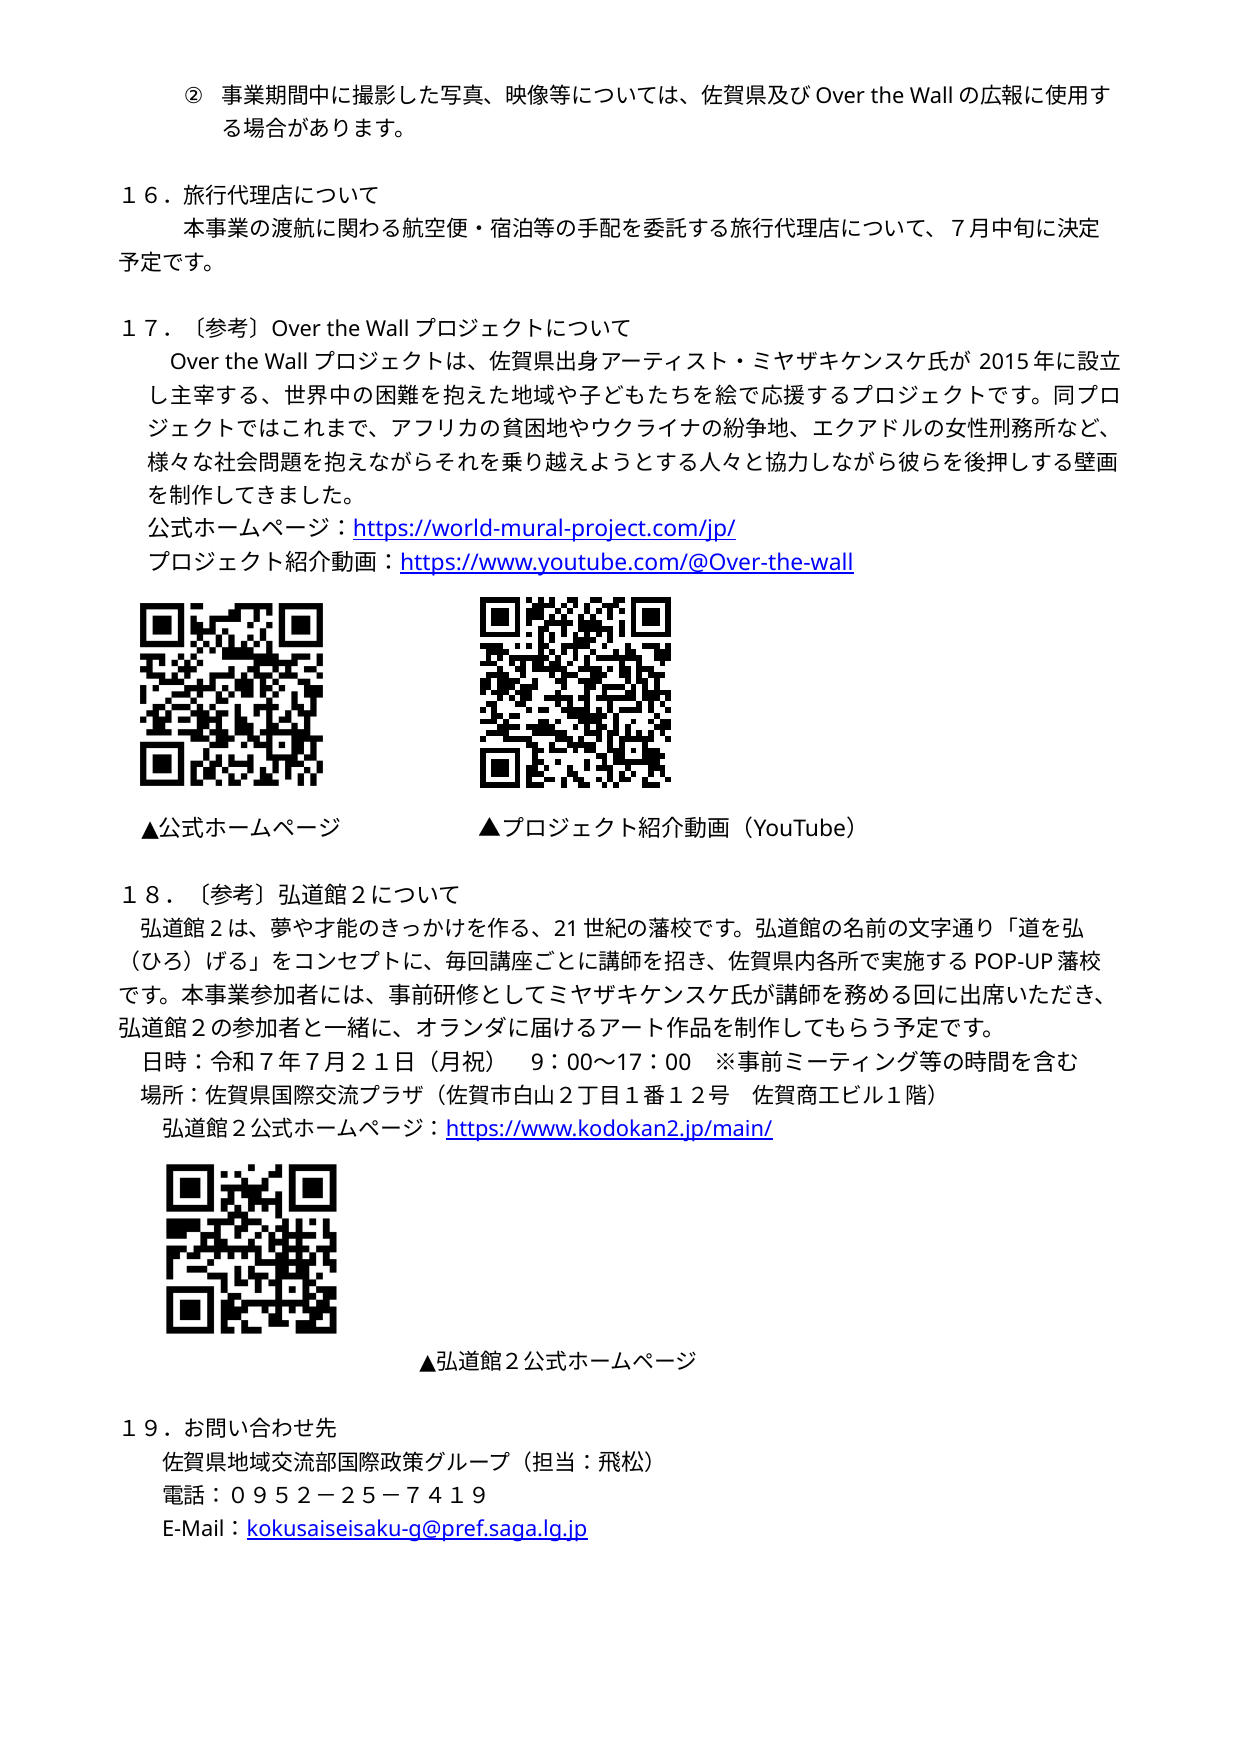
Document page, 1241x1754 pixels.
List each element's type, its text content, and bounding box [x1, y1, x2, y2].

text 公式ホームページ：https://world-mural-project.com/jp/ [148, 510, 1122, 544]
text 弘道館2は、夢や才能のきっかけを作る、21世紀の藩校です。弘道館の名前の文字通り「道を弘（ひろ）げる」をコンセプトに、毎回講座ごとに講師を招き、佐賀県内各所で実施するPOP-UP藩校です。本事業参加者には、事前研修としてミヤザキケンスケ氏が講師を務める回に出席いただき、弘道館２の参加者と一緒に、オランダに届けるアート作品を制作してもらう予定です。 [118, 910, 1122, 1044]
text E-Mail：kokusaiseisaku-g@pref.saga.lg.jp [118, 1510, 1122, 1544]
text ▲弘道館２公式ホームページ [162, 1344, 1122, 1377]
picture [118, 581, 345, 808]
list 事業期間中に撮影した写真、映像等については、佐賀県及びOver the Wallの広報に使用する場合があります。 [184, 77, 1122, 144]
picture [459, 577, 691, 808]
picture [146, 1144, 357, 1354]
text １８．〔参考〕弘道館２について [118, 877, 1122, 910]
text １６．旅行代理店について [118, 177, 1122, 210]
text 電話：０９５２－２５－７４１９ [118, 1477, 1122, 1510]
text 場所：佐賀県国際交流プラザ（佐賀市白山２丁目１番１２号 佐賀商工ビル１階） [118, 1077, 1122, 1110]
text プロジェクト紹介動画：https://www.youtube.com/@Over-the-wall [148, 544, 1122, 577]
text １７．〔参考〕Over the Wallプロジェクトについて [118, 310, 1122, 344]
text 佐賀県地域交流部国際政策グループ（担当：飛松） [118, 1444, 1122, 1477]
text 本事業の渡航に関わる航空便・宿泊等の手配を委託する旅行代理店について、７月中旬に決定予定です。 [118, 210, 1122, 277]
text Over the Wallプロジェクトは、佐賀県出身アーティスト・ミヤザキケンスケ氏が2015年に設立し主宰する、世界中の困難を抱えた地域や⼦どもたちを絵で応援するプロジェクトです。同プロジェクトではこれまで、アフリカの貧困地やウクライナの紛争地、エクアドルの⼥性刑務所など、様々な社会問題を抱えながらそれを乗り越えようとする人々と協⼒しながら彼らを後押しする壁画を制作してきました。 [148, 344, 1122, 510]
text １９．お問い合わせ先 [118, 1410, 1122, 1444]
text 弘道館２公式ホームページ：https://www.kodokan2.jp/main/ [162, 1110, 1122, 1144]
text ▲公式ホームページ ▲プロジェクト紹介動画（YouTube） [118, 810, 1122, 844]
text 日時：令和７年７月２１日（月祝） 9：00～17：00 ※事前ミーティング等の時間を含む [118, 1044, 1122, 1077]
